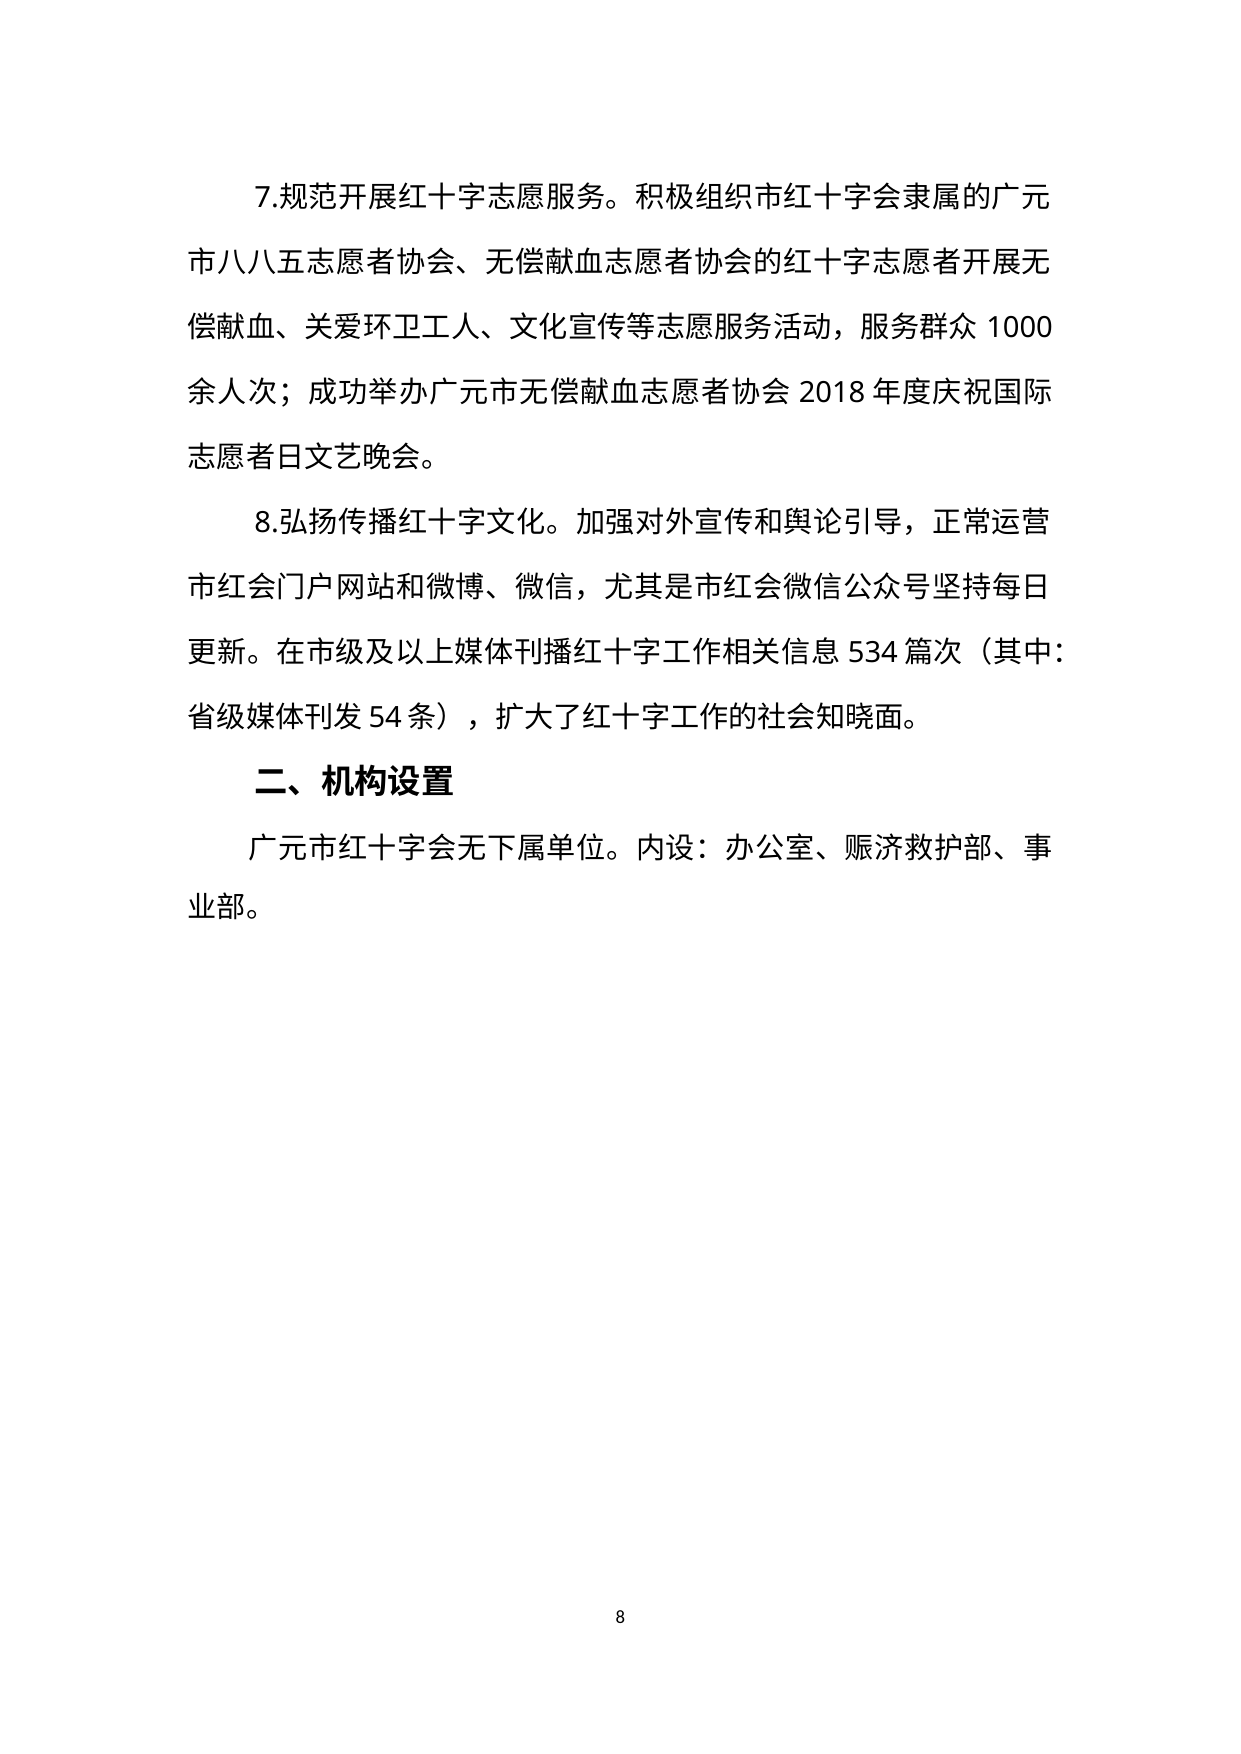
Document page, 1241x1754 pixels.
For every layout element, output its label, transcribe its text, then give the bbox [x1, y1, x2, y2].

text 8.弘扬传播红十字文化。加强对外宣传和舆论引导，正常运营市红会门户网站和微博、微信，尤其是市红会微信公众号坚持每日更新。在市级及以上媒体刊播红十字工作相关信息534篇次（其中：省级媒体刊发54条），扩大了红十字工作的社会知晓面。 [187, 487, 1053, 747]
text 二、机构设置 [187, 747, 1053, 812]
text 广元市红十字会无下属单位。内设：办公室、赈济救护部、事业部。 [187, 812, 1053, 929]
text 7.规范开展红十字志愿服务。积极组织市红十字会隶属的广元市八八五志愿者协会、无偿献血志愿者协会的红十字志愿者开展无偿献血、关爱环卫工人、文化宣传等志愿服务活动，服务群众1000余人次；成功举办广元市无偿献血志愿者协会2018年度庆祝国际志愿者日文艺晚会。 [187, 162, 1053, 487]
